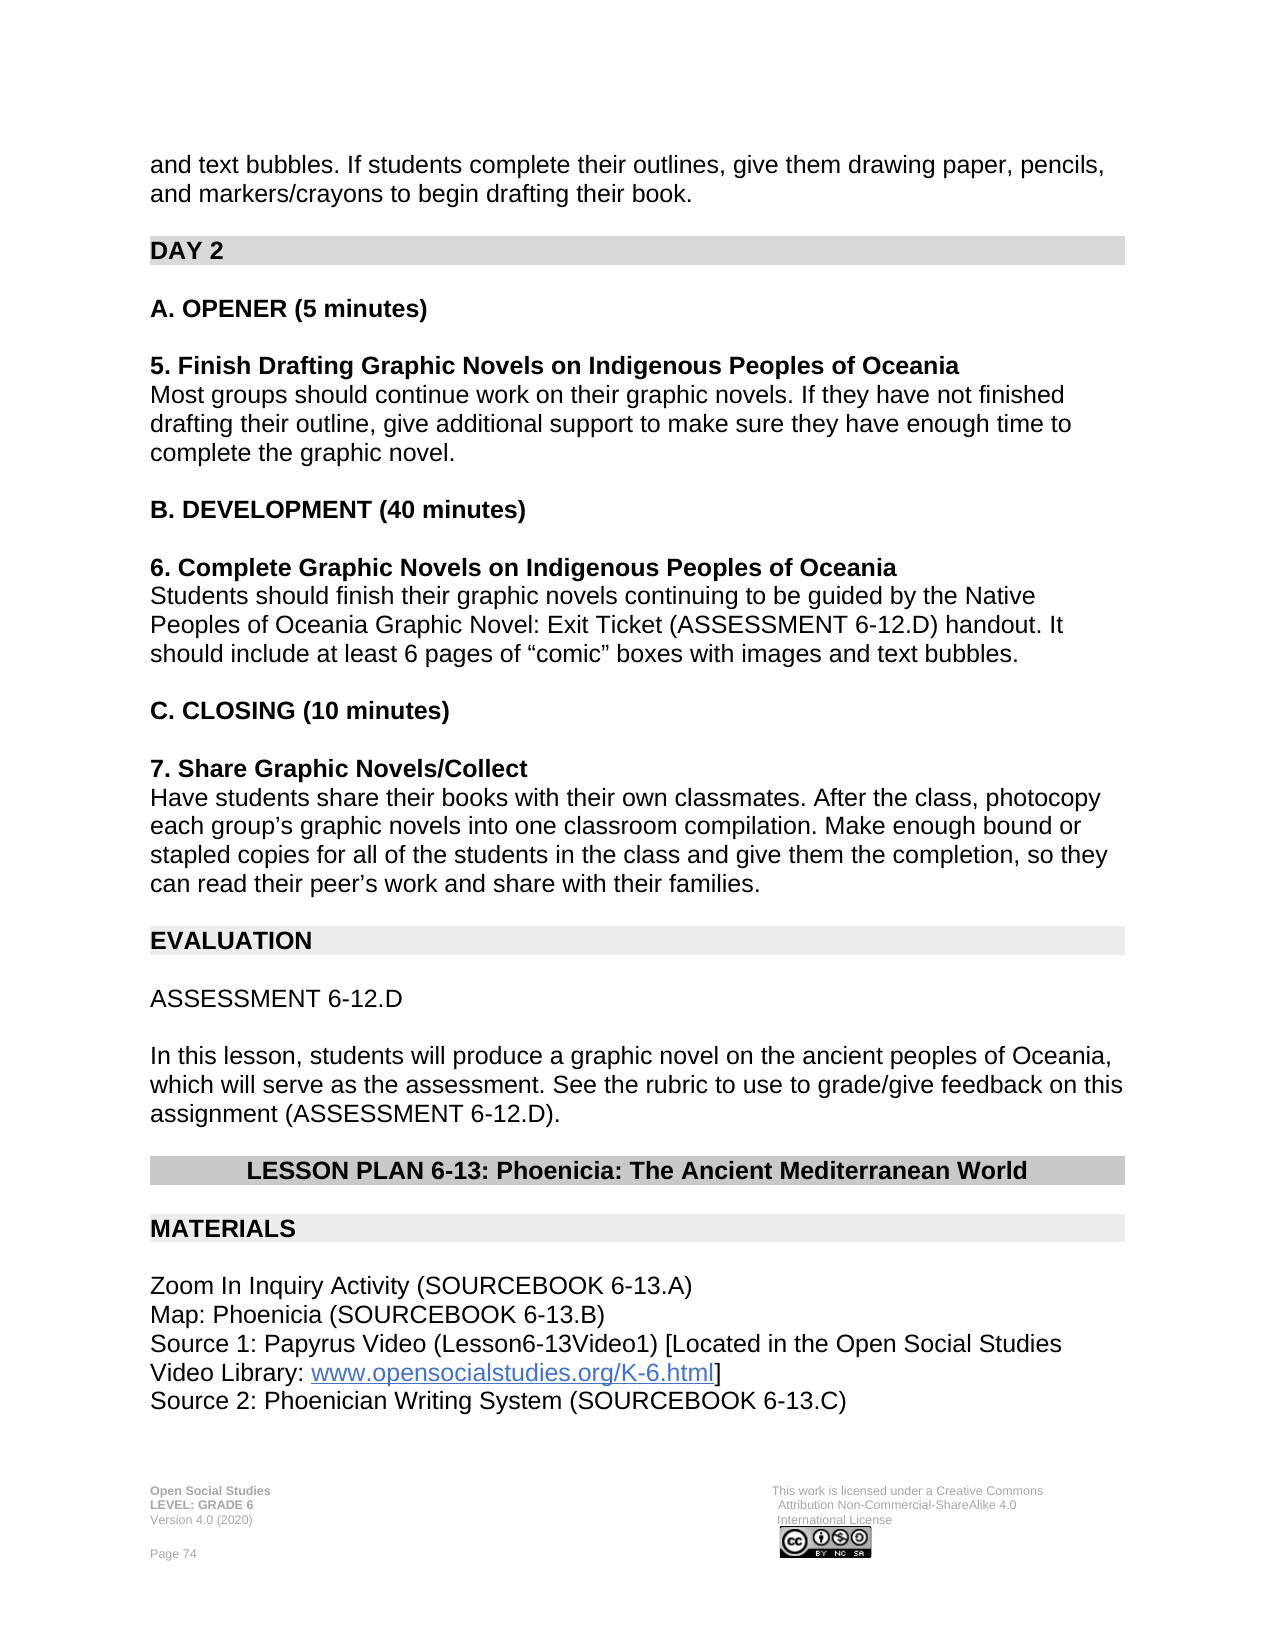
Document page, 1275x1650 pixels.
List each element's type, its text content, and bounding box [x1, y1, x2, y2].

text 7. Share Graphic Novels/Collect [150, 754, 1125, 782]
text MATERIALS [150, 1214, 1125, 1242]
text EVALUATION [150, 926, 1125, 955]
picture [779, 1526, 872, 1558]
text ASSESSMENT 6-12.D [150, 984, 1125, 1012]
text Source 1: Papyrus Video (Lesson6-13Video1) [Located in the Open Social Studies Video Library: www.opensocialstudies.org/K-6.html] [150, 1329, 1125, 1386]
text In this lesson, students will produce a graphic novel on the ancient peoples of Oceania, which will serve as the assessment. See the rubric to use to grade/give feedback on this assignment (ASSESSMENT 6-12.D). [150, 1041, 1125, 1127]
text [150, 150, 1125, 207]
text Most groups should continue work on their graphic novels. If they have not finished drafting their outline, give additional support to make sure they have enough time to complete the graphic novel. [150, 380, 1125, 466]
text Students should finish their graphic novels continuing to be guided by the Native Peoples of Oceania Graphic Novel: Exit Ticket (ASSESSMENT 6-12.D) handout. It should include at least 6 pages of “comic” boxes with images and text bubbles. [150, 581, 1125, 667]
text Have students share their books with their own classmates. After the class, photocopy each group’s graphic novels into one classroom compilation. Make enough bound or stapled copies for all of the students in the class and give them the completion, so they can read their peer’s work and share with their families. [150, 782, 1125, 897]
text 6. Complete Graphic Novels on Indigenous Peoples of Oceania [150, 552, 1125, 581]
text Source 2: Phoenician Writing System (SOURCEBOOK 6-13.C) [150, 1386, 1125, 1415]
text B. DEVELOPMENT (40 minutes) [150, 495, 1125, 524]
text C. CLOSING (10 minutes) [150, 696, 1125, 725]
text LESSON PLAN 6-13: Phoenicia: The Ancient Mediterranean World [150, 1156, 1125, 1185]
text Map: Phoenicia (SOURCEBOOK 6-13.B) [150, 1300, 1125, 1329]
text DAY 2 [150, 236, 1125, 265]
text Zoom In Inquiry Activity (SOURCEBOOK 6-13.A) [150, 1271, 1125, 1300]
text 5. Finish Drafting Graphic Novels on Indigenous Peoples of Oceania [150, 351, 1125, 380]
text A. OPENER (5 minutes) [150, 294, 1125, 322]
